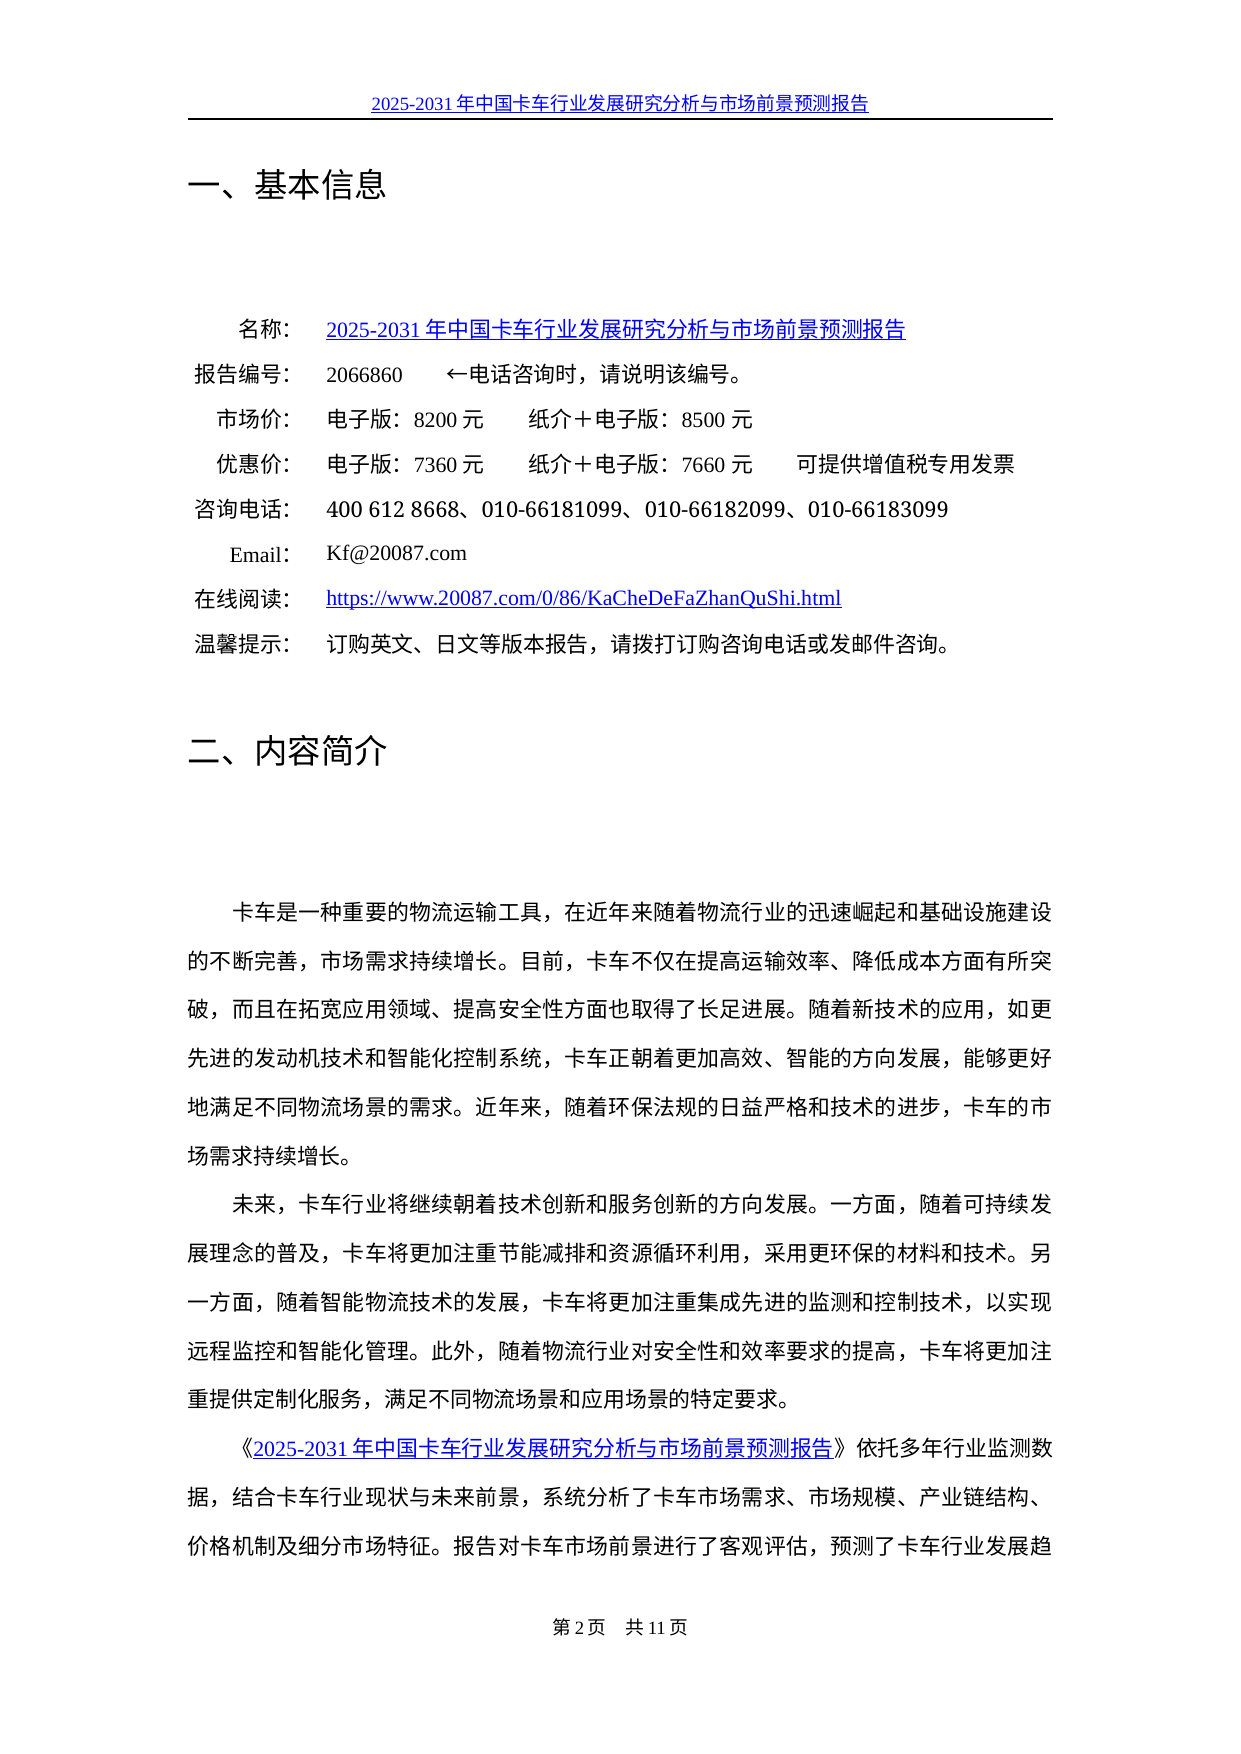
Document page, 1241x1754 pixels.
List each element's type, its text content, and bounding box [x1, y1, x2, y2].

title 一、基本信息 [187, 150, 1053, 215]
table_cell Email： [167, 537, 315, 582]
table_cell 在线阅读： [167, 582, 315, 627]
table_cell 电子版：8200 元 纸介＋电子版：8500 元 [315, 402, 1073, 447]
title 二、内容简介 [187, 717, 1053, 782]
table_cell 报告编号： [167, 357, 315, 402]
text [187, 894, 1053, 1561]
table_cell 订购英文、日文等版本报告，请拨打订购咨询电话或发邮件咨询。 [315, 627, 1073, 672]
table_cell 咨询电话： [167, 492, 315, 537]
table_cell Kf@20087.com [315, 537, 1073, 582]
table_cell 市场价： [167, 402, 315, 447]
table_cell 400 612 8668、010-66181099、010-66182099、010-66183099 [315, 492, 1073, 537]
table_cell 温馨提示： [167, 627, 315, 672]
table_cell [315, 582, 1073, 627]
table_cell 2066860 ←电话咨询时，请说明该编号。 [315, 357, 1073, 402]
table_header 名称： [167, 312, 315, 357]
table_cell 电子版：7360 元 纸介＋电子版：7660 元 可提供增值税专用发票 [315, 447, 1073, 492]
table_cell 优惠价： [167, 447, 315, 492]
table_header 2025-2031年中国卡车行业发展研究分析与市场前景预测报告 [315, 312, 1073, 357]
